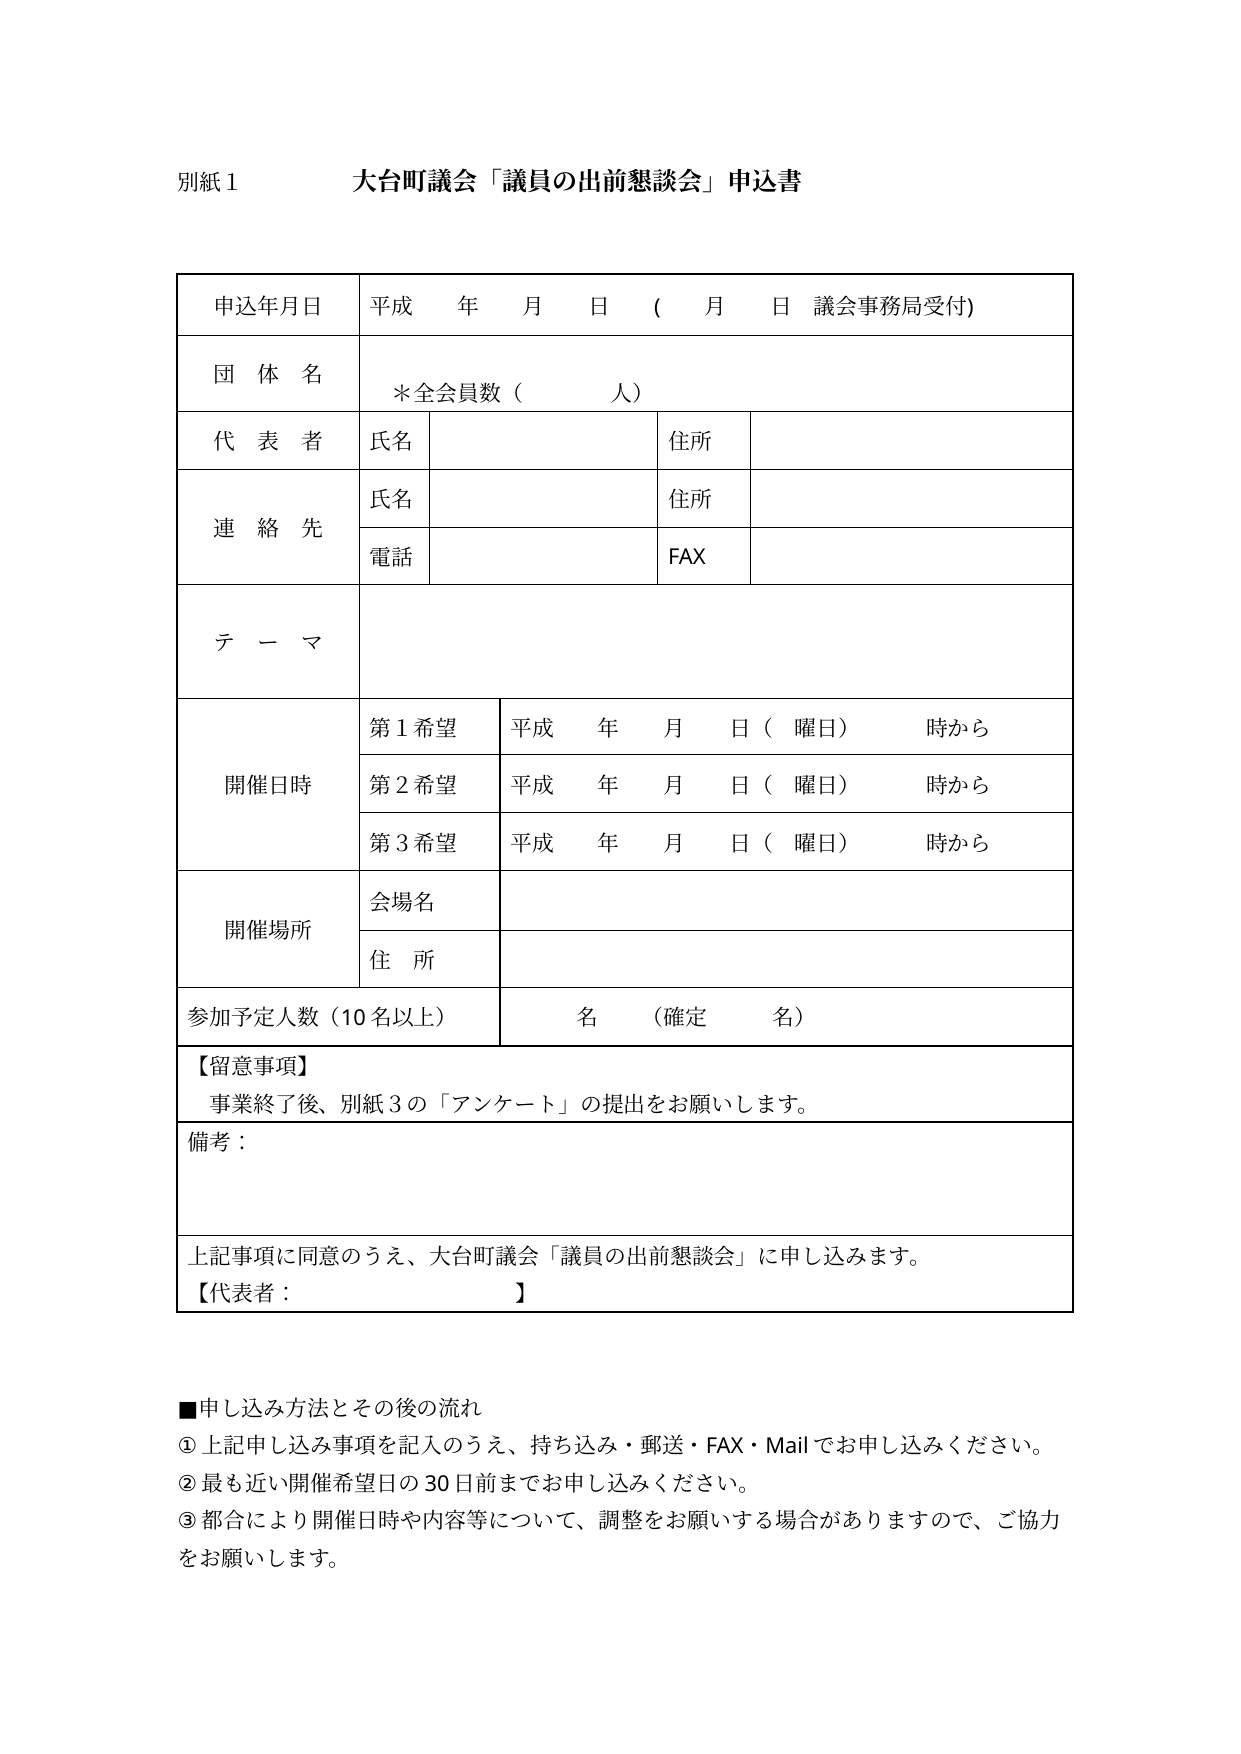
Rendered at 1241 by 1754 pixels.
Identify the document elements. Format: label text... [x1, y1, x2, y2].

table_cell 住所 [658, 412, 750, 469]
text ■申し込み方法とその後の流れ [177, 1388, 1063, 1426]
table_cell 平成 年 月 日（ 曜日） 時から [501, 755, 1072, 812]
table_cell 第１希望 [360, 699, 499, 754]
table_cell FAX [658, 528, 750, 584]
table_cell 平成 年 月 日（ 曜日） 時から [501, 813, 1072, 870]
table_cell 第２希望 [360, 755, 499, 812]
table_cell 第３希望 [360, 813, 499, 870]
table_cell 開催日時 [178, 699, 359, 870]
table_cell [751, 470, 1072, 527]
table_cell 住所 [658, 470, 750, 527]
table_cell 会場名 [360, 871, 499, 930]
table_cell 住 所 [360, 931, 499, 987]
table_cell [751, 412, 1072, 469]
table_cell ＊全会員数（ 人） [360, 336, 1072, 411]
table_cell [501, 931, 1072, 987]
table_cell 代 表 者 [178, 412, 359, 469]
table_cell [430, 412, 657, 469]
table_cell 氏名 [360, 412, 429, 469]
text 別紙１ 大台町議会「議員の出前懇談会」申込書 [177, 161, 1063, 198]
table_cell 団 体 名 [178, 336, 359, 411]
text ③都合により開催日時や内容等について、調整をお願いする場合がありますので、ご協力をお願いします。 [177, 1501, 1063, 1576]
table_header 申込年月日 [178, 275, 359, 334]
table_cell [430, 470, 657, 527]
text ②最も近い開催希望日の30日前までお申し込みください。 [177, 1463, 1063, 1501]
table_cell 平成 年 月 日（ 曜日） 時から [501, 699, 1072, 754]
table_cell 連 絡 先 [178, 470, 359, 584]
table_cell 【留意事項】 事業終了後、別紙３の「アンケート」の提出をお願いします。 [178, 1047, 1072, 1121]
table_cell [360, 585, 1072, 698]
table_cell [430, 528, 657, 584]
table_cell 備考： [178, 1123, 1072, 1235]
table_cell [751, 528, 1072, 584]
table_cell 上記事項に同意のうえ、大台町議会「議員の出前懇談会」に申し込みます。 【代表者： 】 [178, 1236, 1072, 1311]
table_header 平成 年 月 日 ( 月 日 議会事務局受付) [360, 275, 1072, 334]
table_cell 電話 [360, 528, 429, 584]
table_cell [501, 871, 1072, 930]
text ①上記申し込み事項を記入のうえ、持ち込み・郵送・FAX・Mailでお申し込みください。 [177, 1426, 1063, 1463]
table_cell 参加予定人数（10名以上） [178, 988, 499, 1045]
table_cell 氏名 [360, 470, 429, 527]
table_cell 開催場所 [178, 871, 359, 987]
table_cell 名 （確定 名） [501, 988, 1072, 1045]
table_cell テ ー マ [178, 585, 359, 698]
